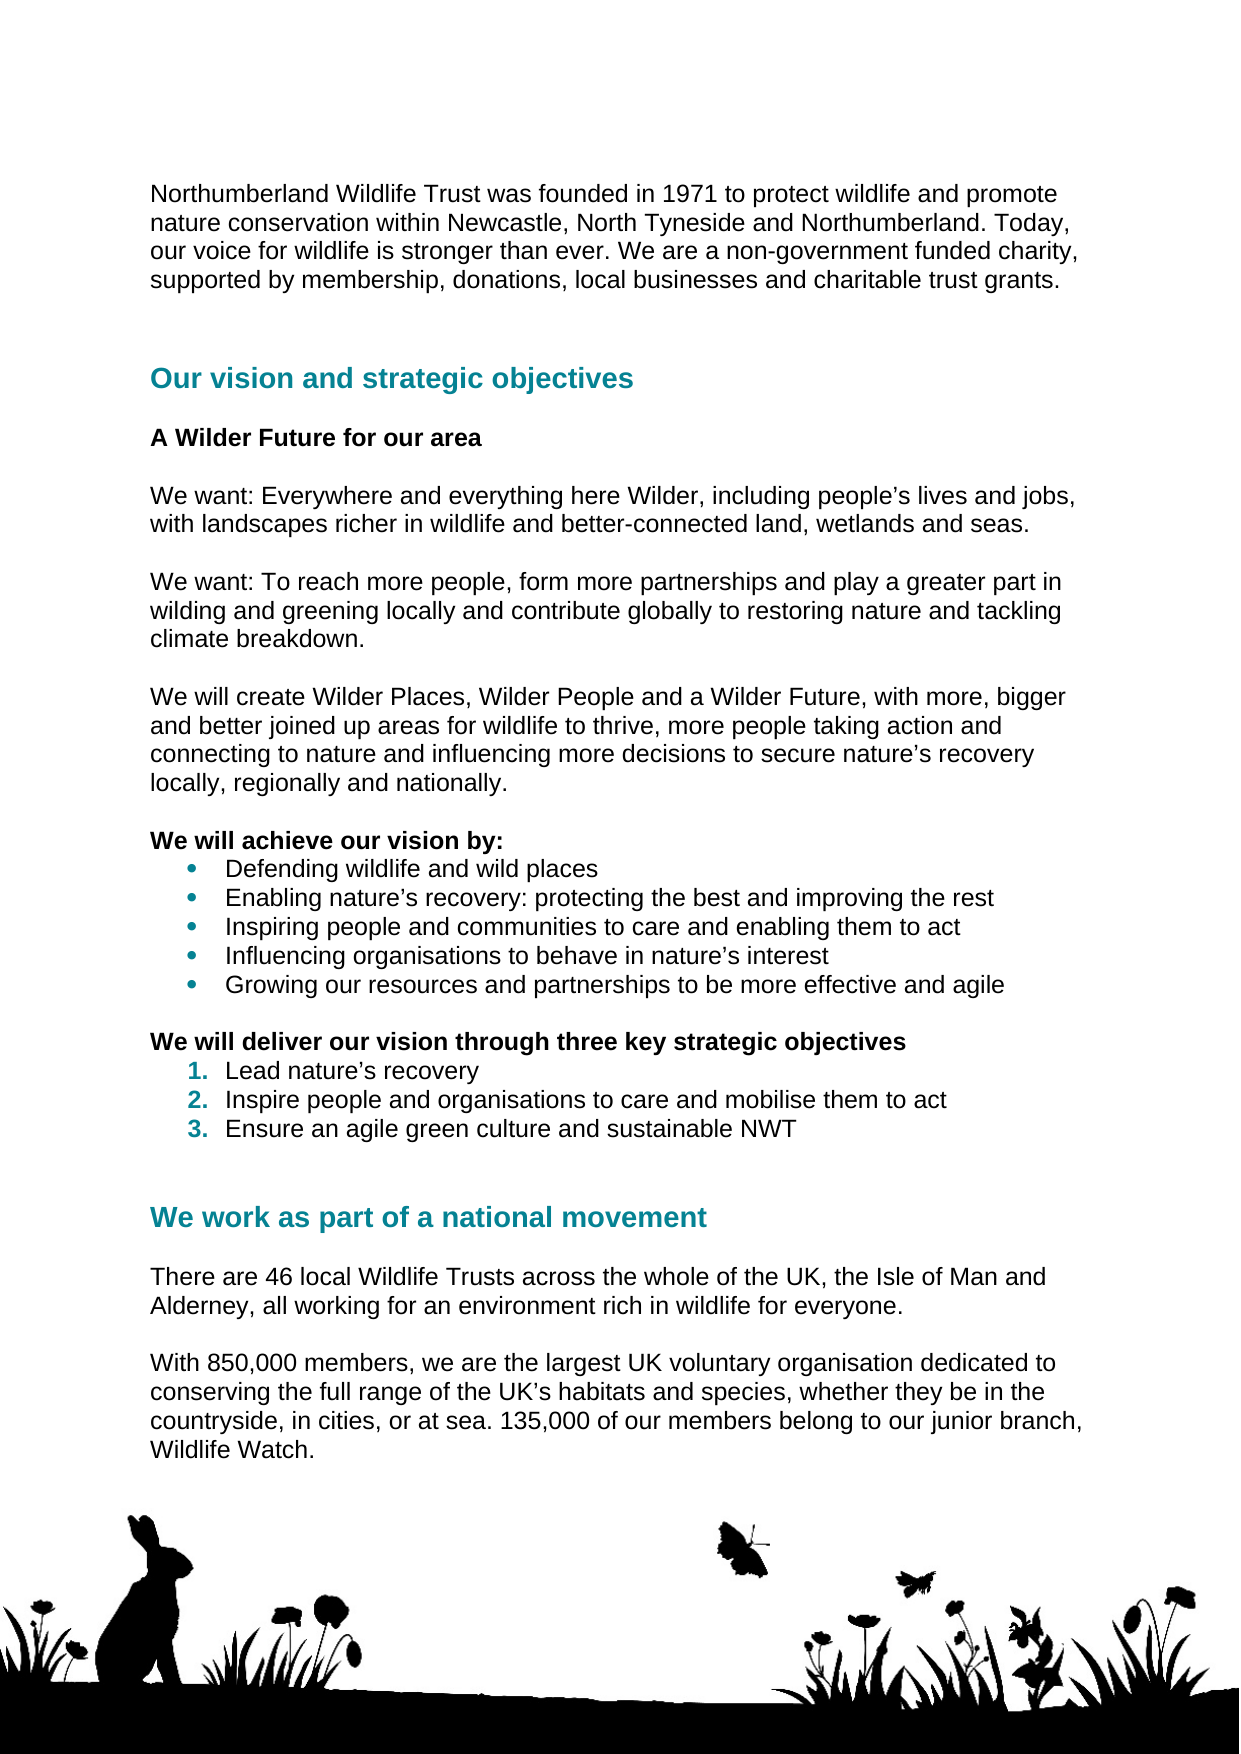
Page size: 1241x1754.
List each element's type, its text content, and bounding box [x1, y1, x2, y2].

text We work as part of a national movement [150, 1200, 1090, 1233]
list Ensure an agile green culture and sustainable NWT [187, 1114, 1090, 1142]
text Our vision and strategic objectives [150, 361, 1090, 394]
picture [0, 1501, 1239, 1754]
list Inspire people and organisations to care and mobilise them to act [187, 1085, 1090, 1114]
text We will achieve our vision by: [150, 826, 1090, 854]
list Lead nature’s recovery [187, 1056, 1090, 1085]
list Enabling nature’s recovery: protecting the best and improving the rest [187, 883, 1090, 912]
list Defending wildlife and wild places [187, 854, 1090, 883]
text We will deliver our vision through three key strategic objectives [150, 1027, 1090, 1056]
list Inspiring people and communities to care and enabling them to act [187, 912, 1090, 941]
text Northumberland Wildlife Trust was founded in 1971 to protect wildlife and promote nature conservation within Newcastle, North Tyneside and Northumberland. Today, our voice for wildlife is stronger than ever. We are a non-government funded charity, supported by membership, donations, local businesses and charitable trust grants. [150, 179, 1090, 294]
text With 850,000 members, we are the largest UK voluntary organisation dedicated to conserving the full range of the UK’s habitats and species, whether they be in the countryside, in cities, or at sea. 135,000 of our members belong to our junior branch, Wildlife Watch. [150, 1348, 1090, 1463]
list Growing our resources and partnerships to be more effective and agile [187, 970, 1090, 999]
list Influencing organisations to behave in nature’s interest [187, 941, 1090, 970]
text We want: To reach more people, form more partnerships and play a greater part in wilding and greening locally and contribute globally to restoring nature and tackling climate breakdown. [150, 567, 1090, 653]
text We will create Wilder Places, Wilder People and a Wilder Future, with more, bigger and better joined up areas for wildlife to thrive, more people taking action and connecting to nature and influencing more decisions to secure nature’s recovery locally, regionally and nationally. [150, 682, 1090, 797]
text A Wilder Future for our area [150, 423, 1090, 452]
text There are 46 local Wildlife Trusts across the whole of the UK, the Isle of Man and Alderney, all working for an environment rich in wildlife for everyone. [150, 1262, 1090, 1320]
text We want: Everywhere and everything here Wilder, including people’s lives and jobs, with landscapes richer in wildlife and better-connected land, wetlands and seas. [150, 481, 1090, 538]
